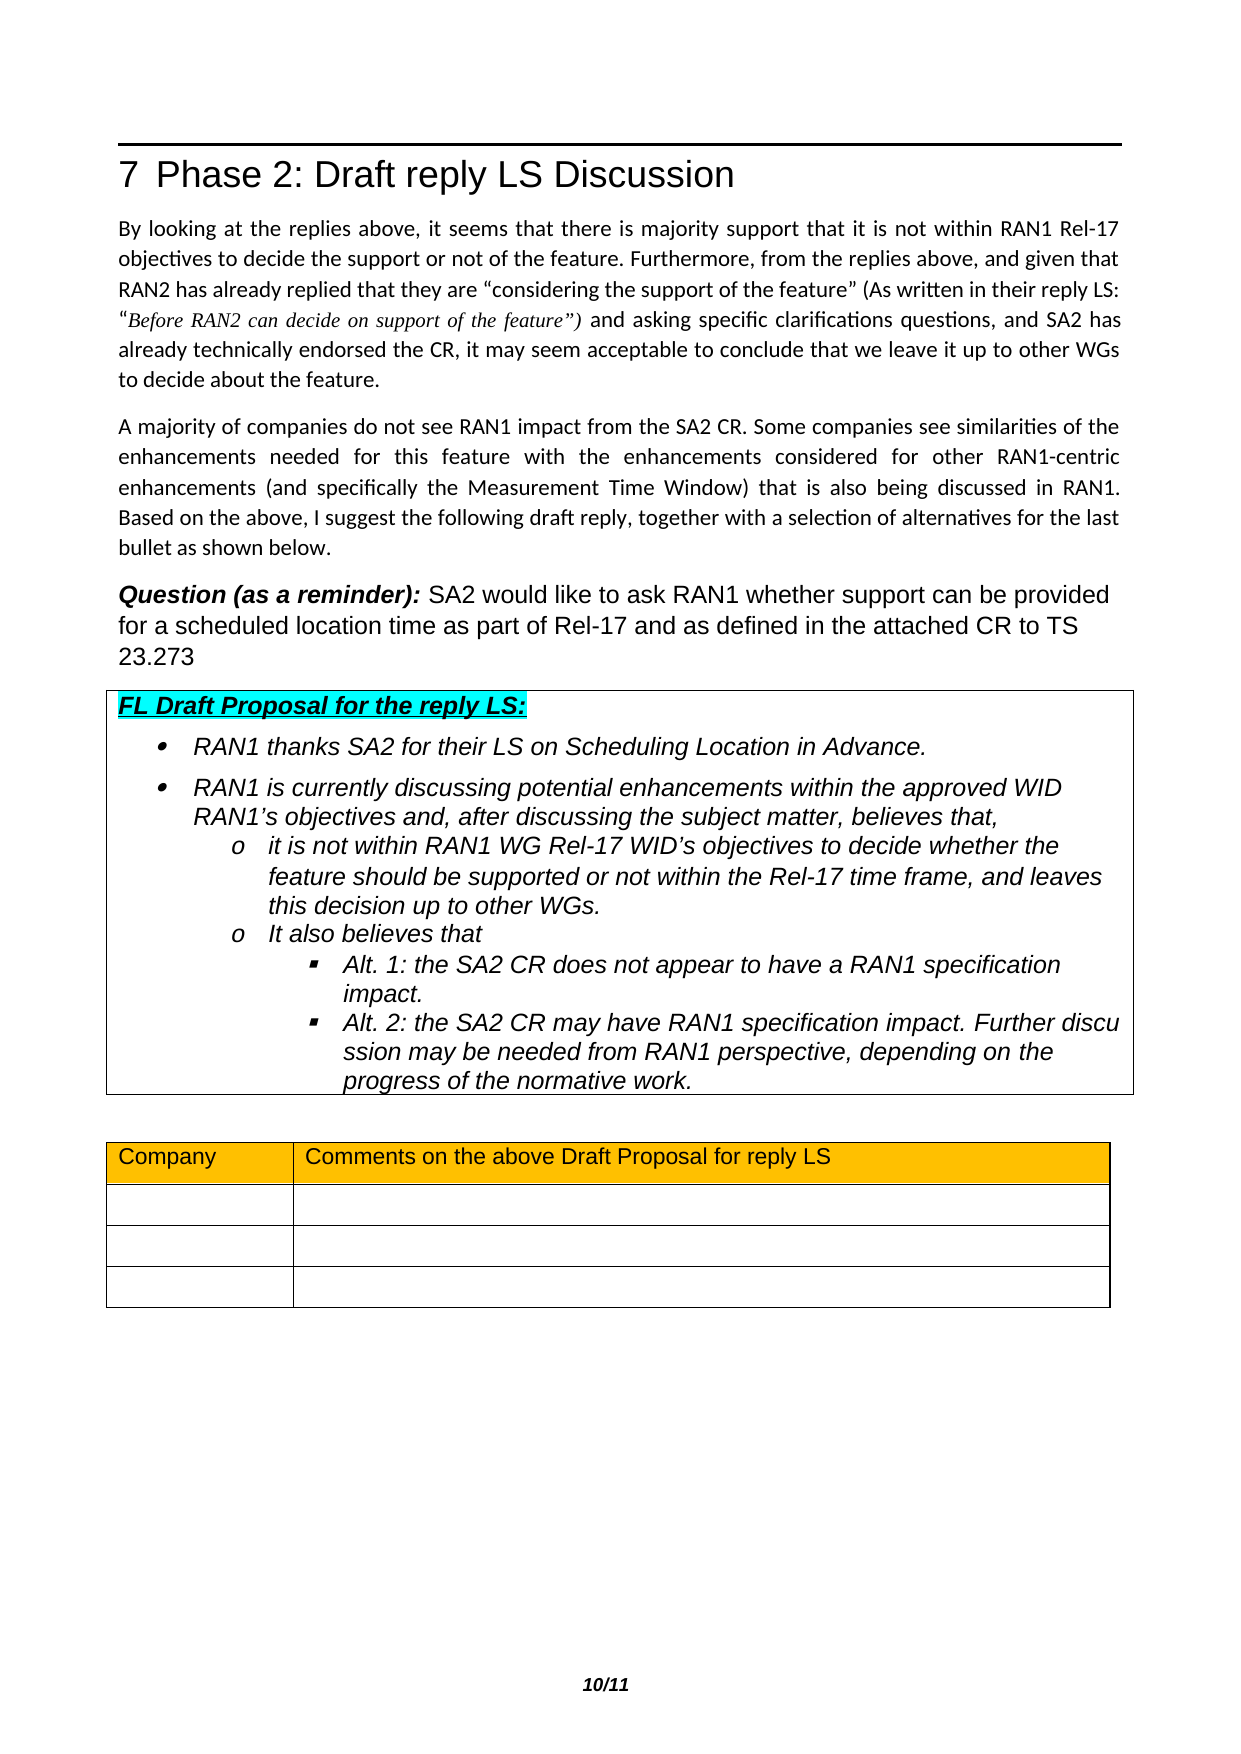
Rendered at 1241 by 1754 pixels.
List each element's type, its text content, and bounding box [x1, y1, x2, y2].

table_header Comments on the above Draft Proposal for reply LS [294, 1143, 1109, 1183]
table_cell [107, 1267, 293, 1307]
subtitle Phase 2: Draft reply LS Discussion [118, 146, 1122, 196]
table_header FL Draft Proposal for the reply LS: RAN1 thanks SA2 for their LS on Scheduling Location in Advance. RAN1 is currently discussing potential enhancements within the approved WID RAN1’s objectives and, after discussing the subject matter, believes that, it is not within RAN1 WG Rel-17 WID’s objectives to decide whether the feature should be supported or not within the Rel-17 time frame, and leaves this decision up to other WGs. It also believes that Alt. 1: the SA2 CR does not appear to have a RAN1 specification impact. Alt. 2: the SA2 CR may have RAN1 specification impact. Further discussion may be needed from RAN1 perspective, depending on the progress of the normative work. [107, 691, 1133, 1094]
table_cell [294, 1267, 1109, 1307]
table_cell [107, 1226, 293, 1266]
table_cell [107, 1185, 293, 1224]
text By looking at the replies above, it seems that there is majority support that it is not within RAN1 Rel-17 objectives to decide the support or not of the feature. Furthermore, from the replies above, and given that RAN2 has already replied that they are “considering the support of the feature” (As written in their reply LS: “Before RAN2 can decide on support of the feature”) and asking specific clarifications questions, and SA2 has already technically endorsed the CR, it may seem acceptable to conclude that we leave it up to other WGs to decide about the feature. [118, 214, 1122, 393]
table_cell [294, 1226, 1109, 1266]
text Question (as a reminder): SA2 would like to ask RAN1 whether support can be provided for a scheduled location time as part of Rel-17 and as defined in the attached CR to TS 23.273 [118, 580, 1122, 671]
table_cell [294, 1185, 1109, 1224]
text A majority of companies do not see RAN1 impact from the SA2 CR. Some companies see similarities of the enhancements needed for this feature with the enhancements considered for other RAN1-centric enhancements (and specifically the Measurement Time Window) that is also being discussed in RAN1. Based on the above, I suggest the following draft reply, together with a selection of alternatives for the last bullet as shown below. [118, 412, 1122, 561]
table_header Company [107, 1143, 293, 1183]
